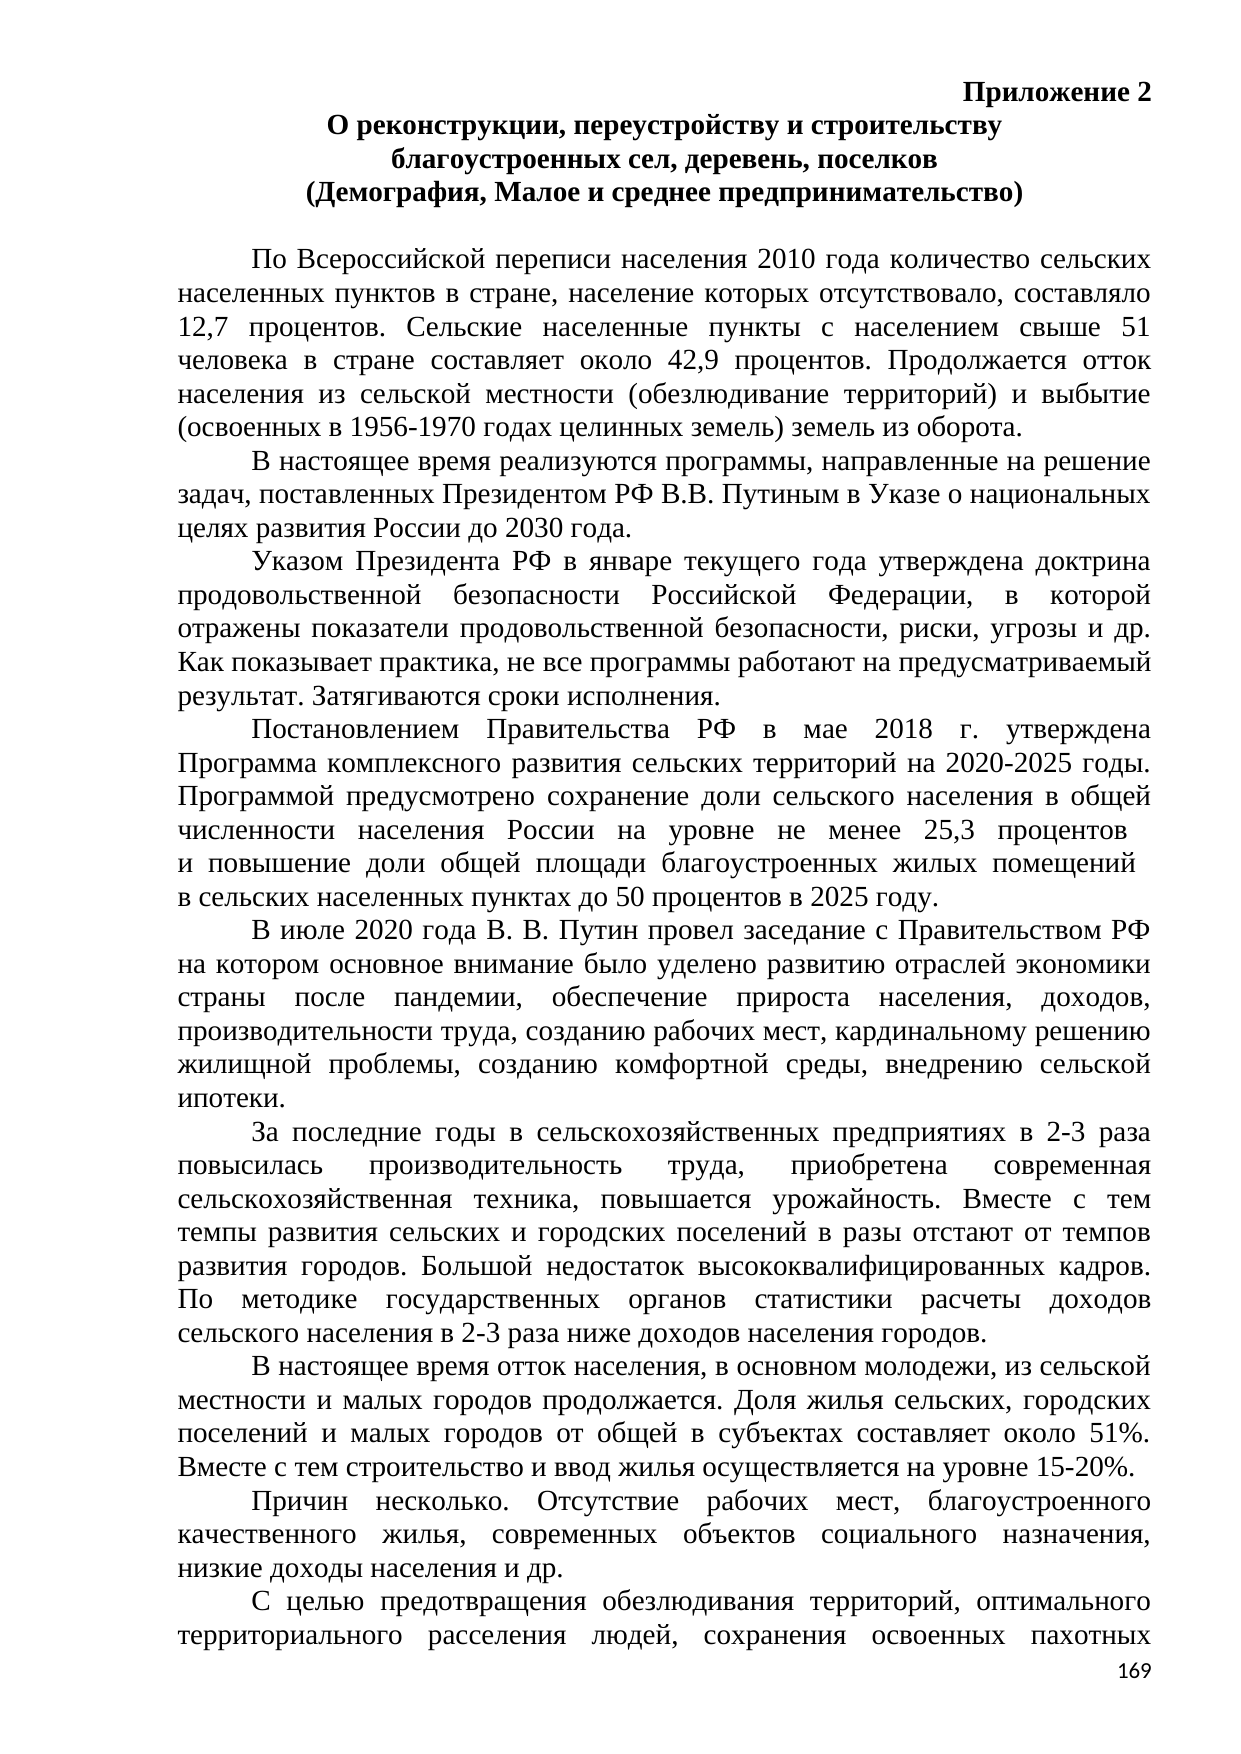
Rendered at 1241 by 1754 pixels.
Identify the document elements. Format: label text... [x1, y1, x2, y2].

text За последние годы в сельскохозяйственных предприятиях в 2-3 раза повысилась производительность труда, приобретена современная сельскохозяйственная техника, повышается урожайность. Вместе с тем темпы развития сельских и городских поселений в разы отстают от темпов развития городов. Большой недостаток высококвалифицированных кадров. По методике государственных органов статистики расчеты доходов сельского населения в 2-3 раза ниже доходов населения городов. [177, 1114, 1152, 1348]
text По Всероссийской переписи населения 2010 года количество сельских населенных пунктов в стране, население которых отсутствовало, составляло 12,7 процентов. Сельские населенные пункты с населением свыше 51 человека в стране составляет около 42,9 процентов. Продолжается отток населения из сельской местности (обезлюдивание территорий) и выбытие (освоенных в 1956-1970 годах целинных земель) земель из оборота. [177, 242, 1152, 443]
text Причин несколько. Отсутствие рабочих мест, благоустроенного качественного жилья, современных объектов социального назначения, низкие доходы населения и др. [177, 1483, 1152, 1583]
text Приложение 2 [177, 74, 1152, 107]
text благоустроенных сел, деревень, поселков [177, 141, 1152, 174]
text О реконструкции, переустройству и строительству [177, 107, 1152, 141]
text (Демография, Малое и среднее предпринимательство) [177, 174, 1152, 208]
text В настоящее время реализуются программы, направленные на решение задач, поставленных Президентом РФ В.В. Путиным в Указе о национальных целях развития России до 2030 года. [177, 443, 1152, 543]
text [177, 1583, 1152, 1650]
text Указом Президента РФ в январе текущего года утверждена доктрина продовольственной безопасности Российской Федерации, в которой отражены показатели продовольственной безопасности, риски, угрозы и др. Как показывает практика, не все программы работают на предусматриваемый результат. Затягиваются сроки исполнения. [177, 543, 1152, 711]
text В июле 2020 года В. В. Путин провел заседание с Правительством РФ на котором основное внимание было уделено развитию отраслей экономики страны после пандемии, обеспечение прироста населения, доходов, производительности труда, созданию рабочих мест, кардинальному решению жилищной проблемы, созданию комфортной среды, внедрению сельской ипотеки. [177, 912, 1152, 1114]
text Постановлением Правительства РФ в мае 2018 г. утверждена Программа комплексного развития сельских территорий на 2020-2025 годы. Программой предусмотрено сохранение доли сельского населения в общей численности населения России на уровне не менее 25,3 процентов и повышение доли общей площади благоустроенных жилых помещений в сельских населенных пунктах до 50 процентов в 2025 году. [177, 711, 1152, 912]
text В настоящее время отток населения, в основном молодежи, из сельской местности и малых городов продолжается. Доля жилья сельских, городских поселений и малых городов от общей в субъектах составляет около 51%. Вместе с тем строительство и ввод жилья осуществляется на уровне 15-20%. [177, 1348, 1152, 1483]
